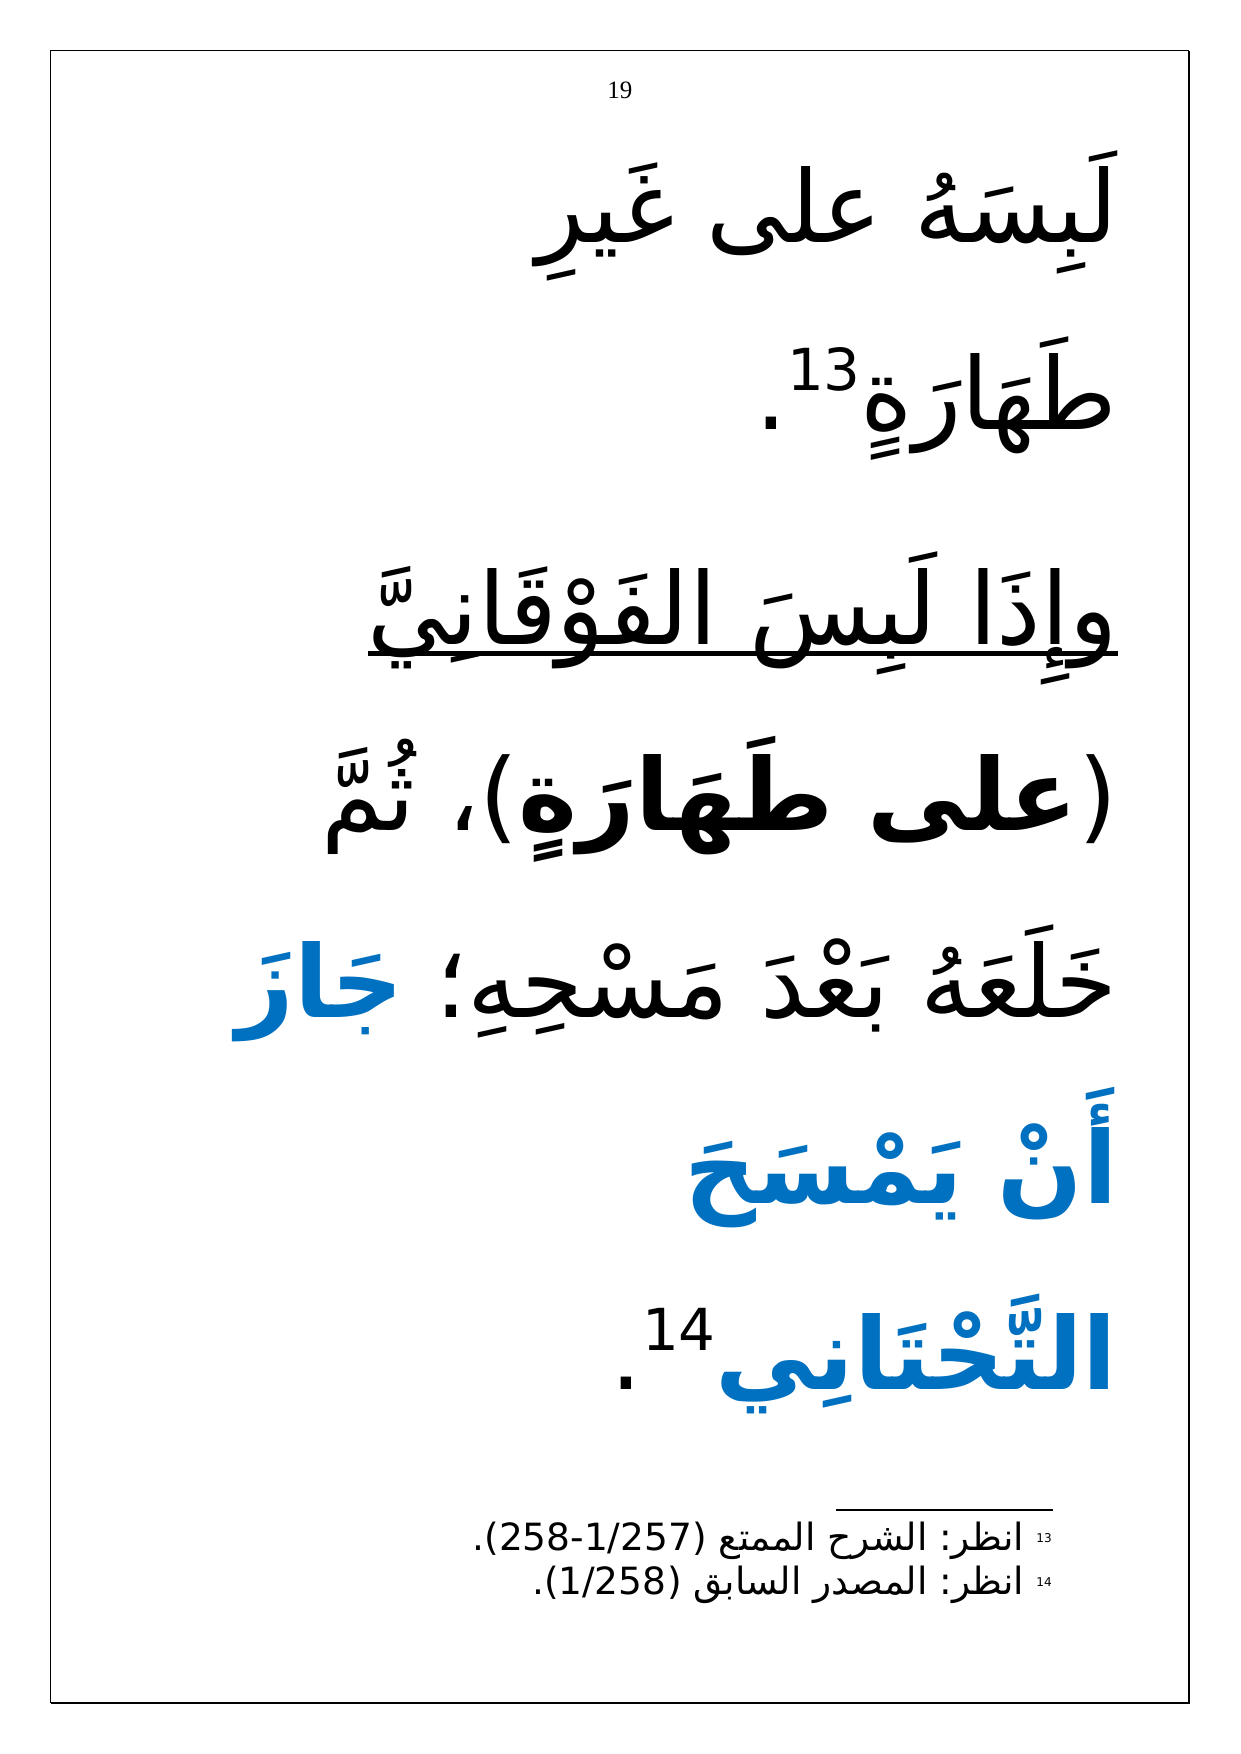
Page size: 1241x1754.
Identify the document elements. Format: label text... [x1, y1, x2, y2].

text أَمَّا لَوْ لَبِسَ الجَوْرَبَ الفَوْقَانِيَّ (وهو مُحْدِثٌ)؛ فَإِنَّهُ لا يَمْسَحُ عليه؛ لِأَنَّهُ لَبِسَهُ على غَيرِ طَهَارَةٍ. [187, 150, 1117, 453]
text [187, 552, 1117, 1413]
